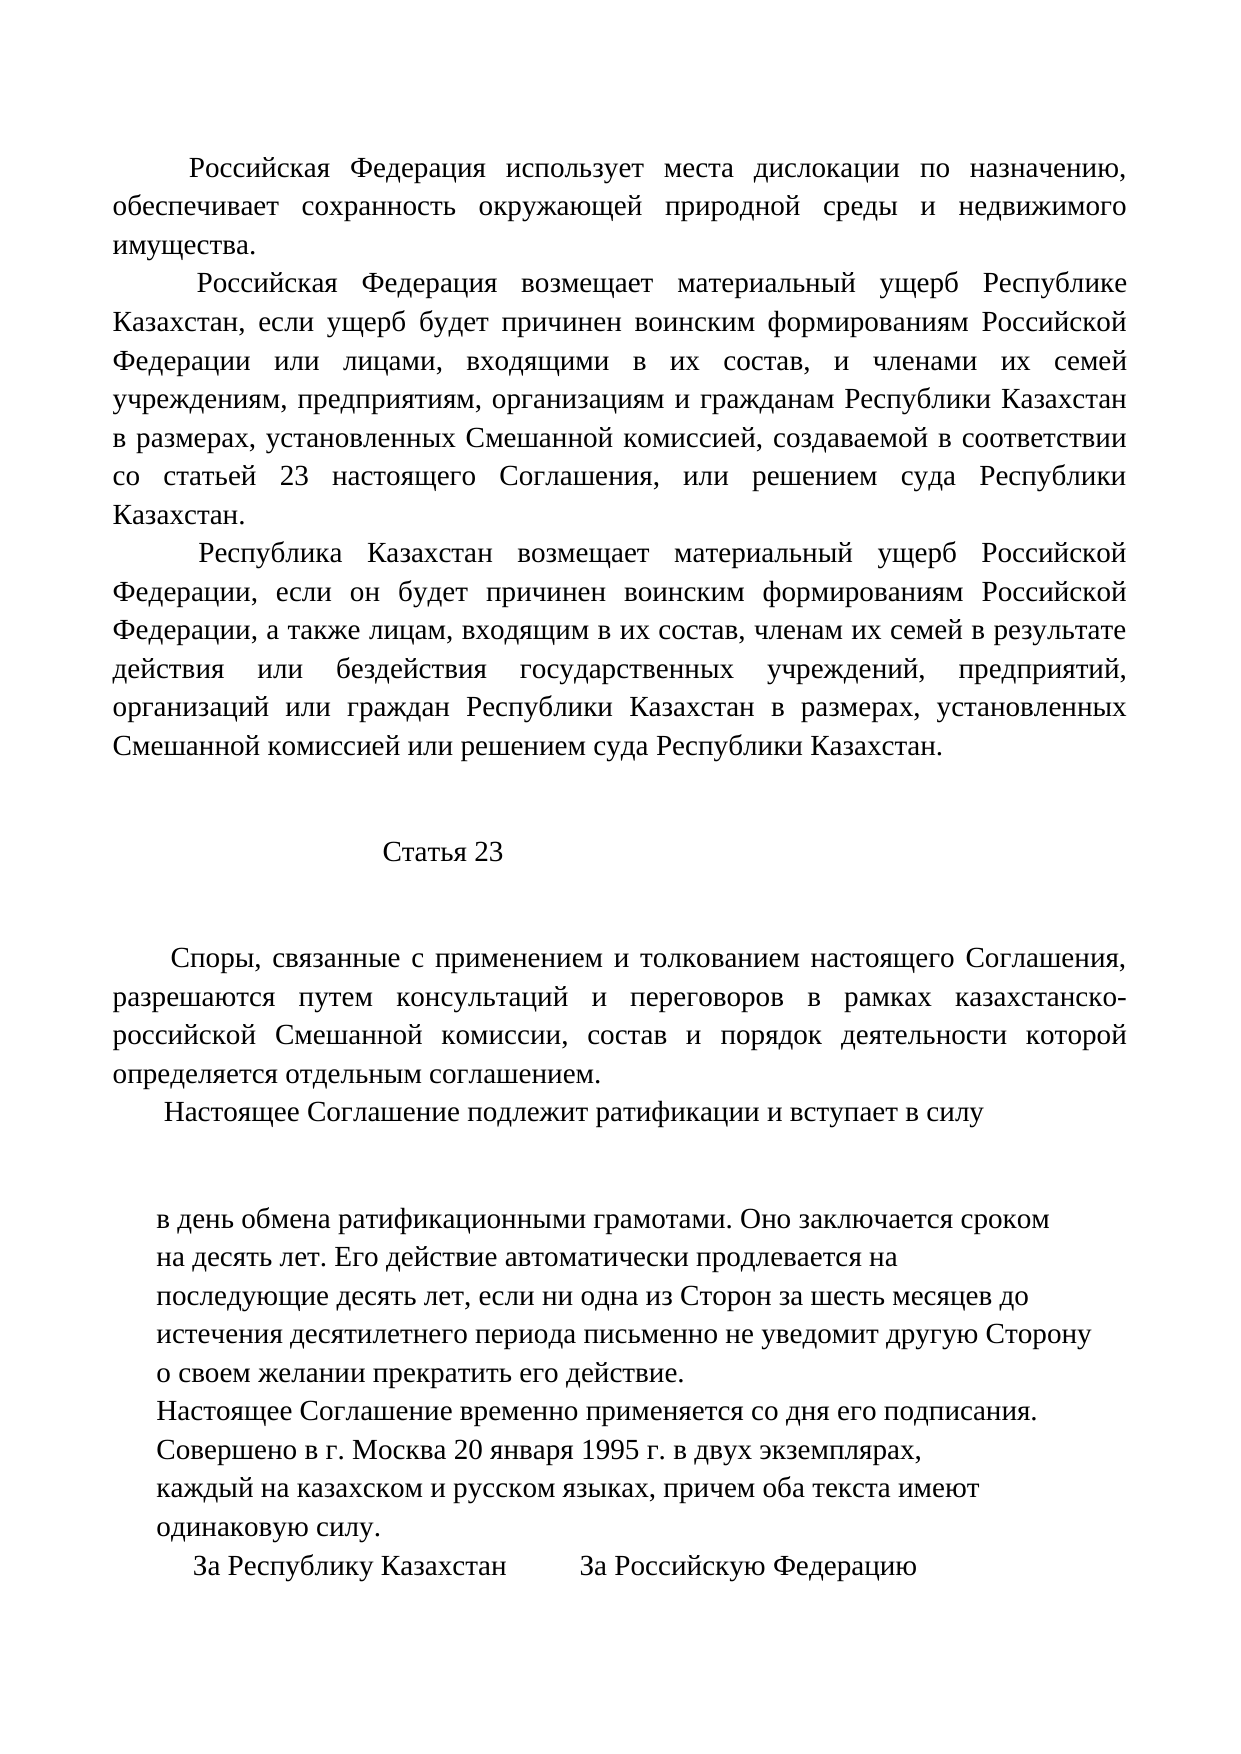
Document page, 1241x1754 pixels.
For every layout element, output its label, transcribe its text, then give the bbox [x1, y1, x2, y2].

text Споры, связанные с применением и толкованием настоящего Соглашения, разрешаются путем консультаций и переговоров в рамках казахстанско-российской Смешанной комиссии, состав и порядок деятельности которой определяется отдельным соглашением. [112, 940, 1128, 1089]
text в день обмена ратификационными грамотами. Оно заключается сроком [112, 1201, 1128, 1234]
text Российская Федерация использует места дислокации по назначению, обеспечивает сохранность окружающей природной среды и недвижимого имущества. [112, 150, 1128, 261]
text каждый на казахском и русском языках, причем оба текста имеют [112, 1471, 1128, 1504]
text Настоящее Соглашение временно применяется со дня его подписания. [112, 1393, 1128, 1427]
text Республика Казахстан возмещает материальный ущерб Российской Федерации, если он будет причинен воинским формированиям Российской Федерации, а также лицам, входящим в их состав, членам их семей в результате действия или бездействия государственных учреждений, предприятий, организаций или граждан Республики Казахстан в размерах, установленных Смешанной комиссией или решением суда Республики Казахстан. [112, 535, 1128, 762]
text Российская Федерация возмещает материальный ущерб Республике Казахстан, если ущерб будет причинен воинским формированиям Российской Федерации или лицами, входящими в их состав, и членами их семей учреждениям, предприятиям, организациям и гражданам Республики Казахстан в размерах, установленных Смешанной комиссией, создаваемой в соответствии со статьей 23 настоящего Соглашения, или решением суда Республики Казахстан. [112, 266, 1128, 530]
text Совершено в г. Москва 20 января 1995 г. в двух экземплярах, [112, 1432, 1128, 1466]
text Настоящее Соглашение подлежит ратификации и вступает в силу [112, 1094, 1128, 1128]
text Статья 23 [112, 834, 1128, 868]
text о своем желании прекратить его действие. [112, 1355, 1128, 1388]
text одинаковую силу. [112, 1509, 1128, 1543]
text истечения десятилетнего периода письменно не уведомит другую Сторону [112, 1316, 1128, 1350]
text последующие десять лет, если ни одна из Сторон за шесть месяцев до [112, 1278, 1128, 1311]
text на десять лет. Его действие автоматически продлевается на [112, 1239, 1128, 1273]
text За Республику Казахстан За Российскую Федерацию [112, 1548, 1128, 1581]
